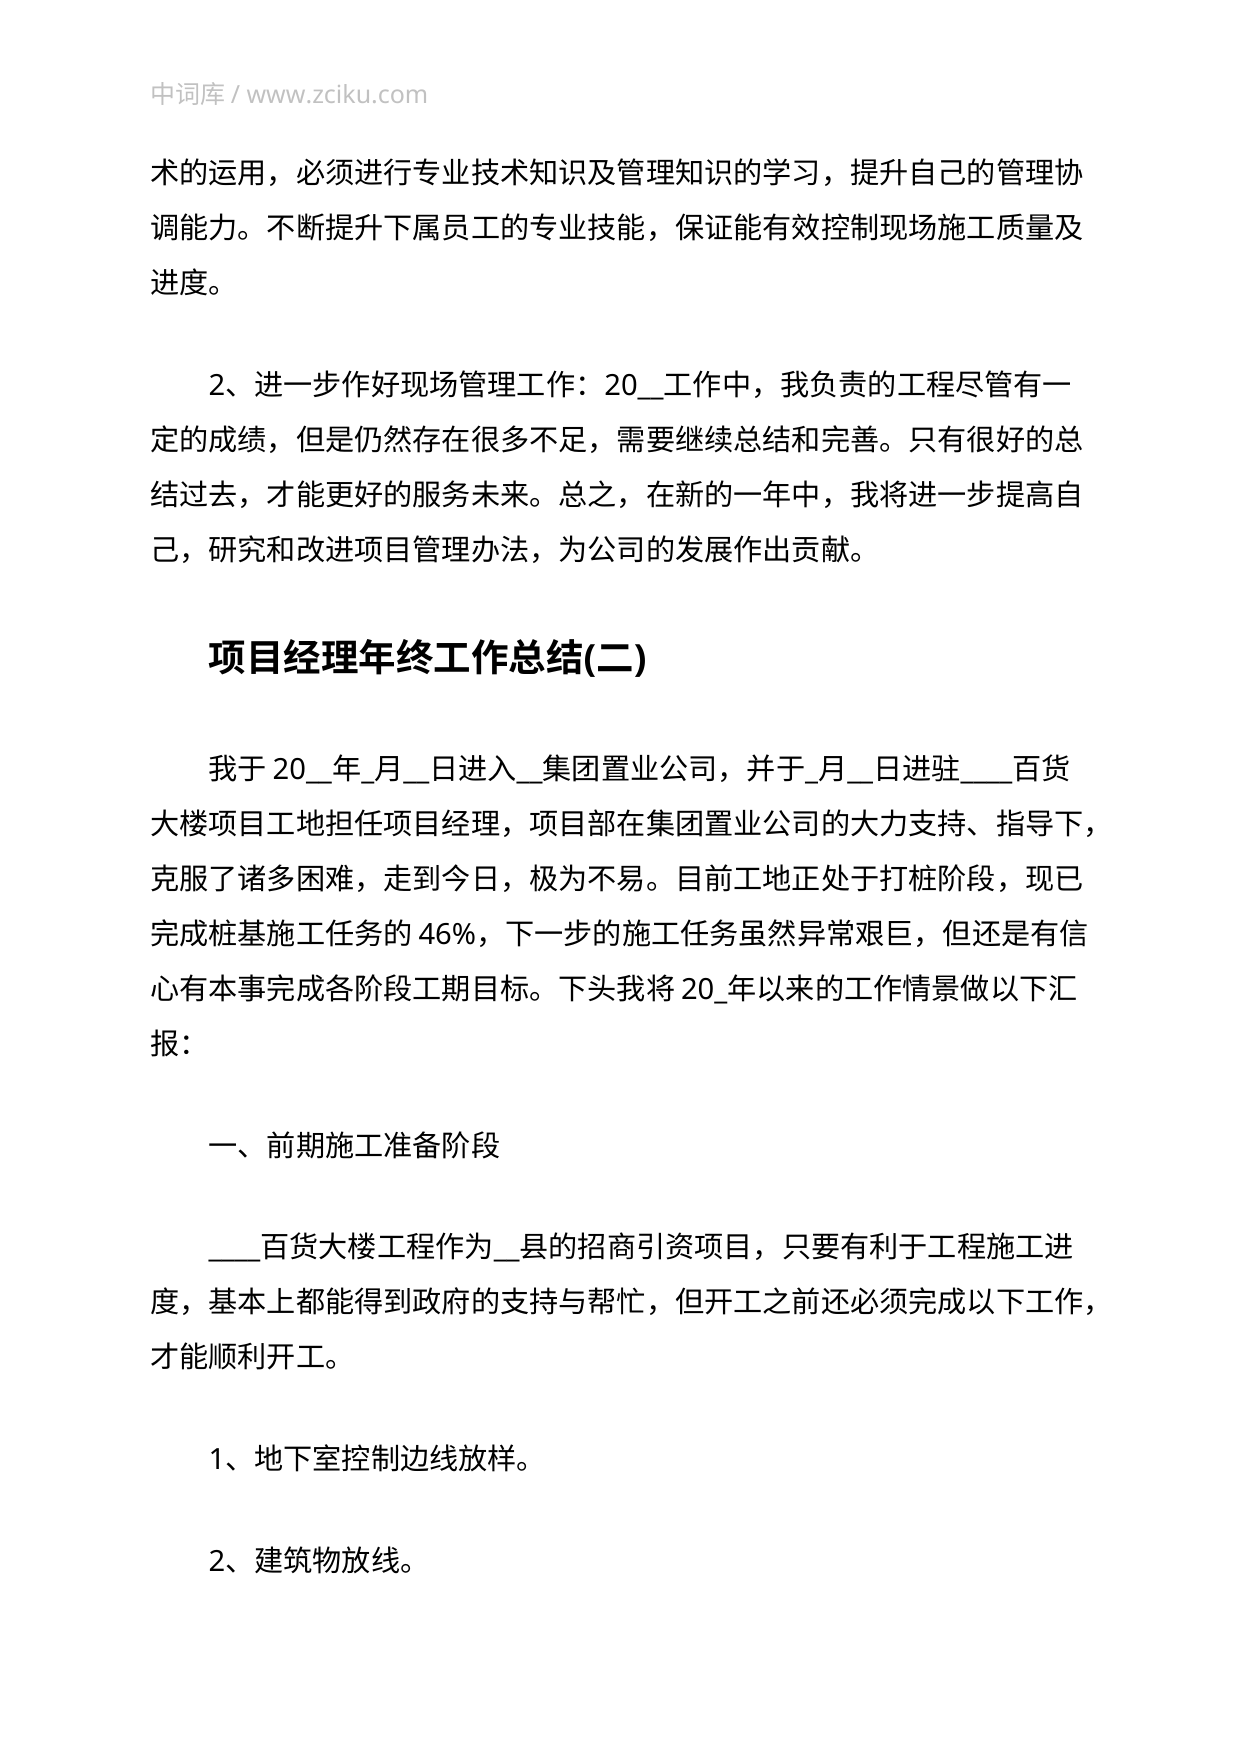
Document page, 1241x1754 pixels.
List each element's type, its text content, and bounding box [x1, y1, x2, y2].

text 2、建筑物放线。 [150, 1538, 1090, 1580]
text 我于20__年_月__日进入__集团置业公司，并于_月__日进驻____百货大楼项目工地担任项目经理，项目部在集团置业公司的大力支持、指导下，克服了诸多困难，走到今日，极为不易。目前工地正处于打桩阶段，现已完成桩基施工任务的46%，下一步的施工任务虽然异常艰巨，但还是有信心有本事完成各阶段工期目标。下头我将20_年以来的工作情景做以下汇报： [150, 746, 1090, 1063]
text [150, 150, 1090, 302]
text 项目经理年终工作总结(二) [150, 628, 1090, 683]
text 1、地下室控制边线放样。 [150, 1436, 1090, 1478]
text ____百货大楼工程作为__县的招商引资项目，只要有利于工程施工进度，基本上都能得到政府的支持与帮忙，但开工之前还必须完成以下工作，才能顺利开工。 [150, 1224, 1090, 1376]
text 2、进一步作好现场管理工作：20__工作中，我负责的工程尽管有一定的成绩，但是仍然存在很多不足，需要继续总结和完善。只有很好的总结过去，才能更好的服务未来。总之，在新的一年中，我将进一步提高自己，研究和改进项目管理办法，为公司的发展作出贡献。 [150, 362, 1090, 569]
text 一、前期施工准备阶段 [150, 1122, 1090, 1164]
